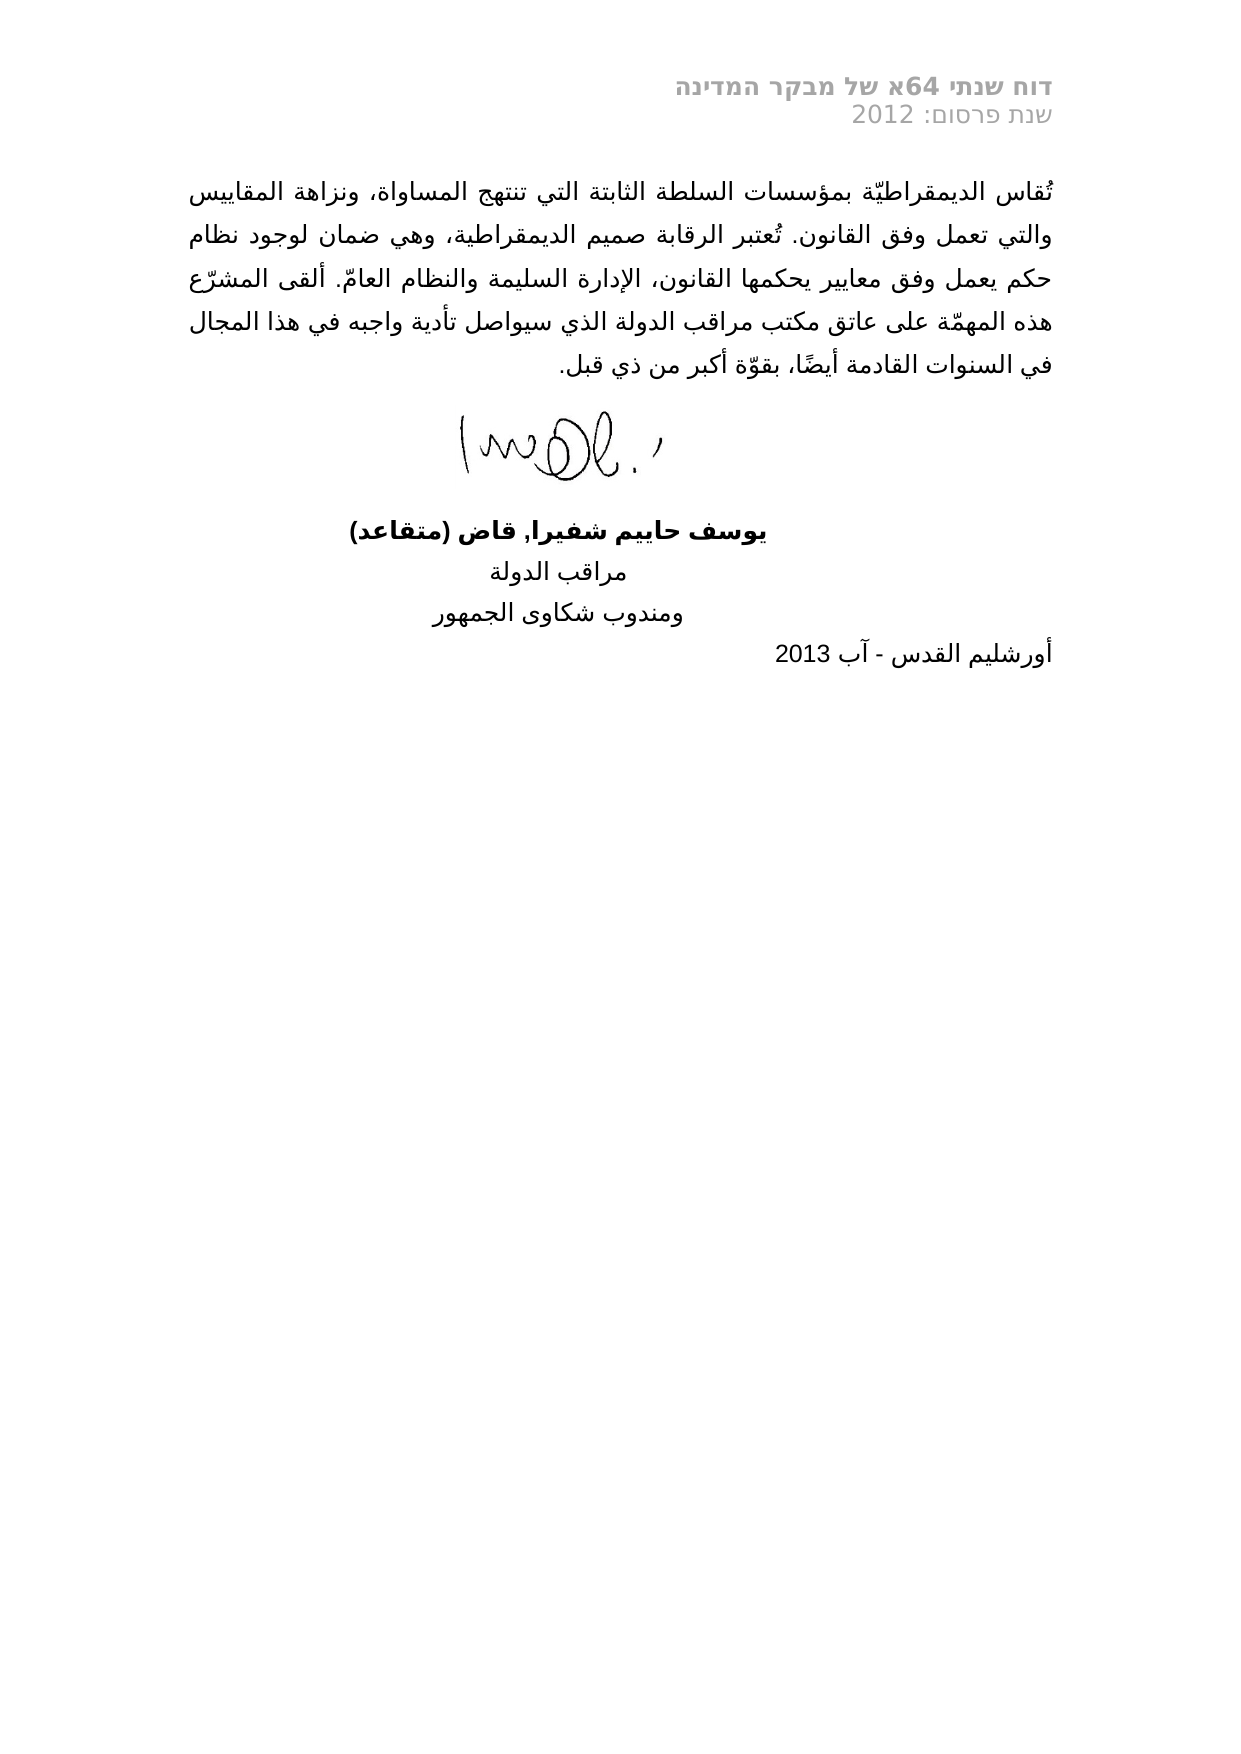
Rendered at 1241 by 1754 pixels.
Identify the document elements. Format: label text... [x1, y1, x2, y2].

text مراقب الدولة [187, 557, 1053, 586]
text أورشليم القدس - آب 2013 [187, 639, 1053, 668]
text يوسف حاييم شفيرا, قاض (متقاعد) [187, 516, 1053, 544]
text تُقاس الديمقراطيّة بمؤسسات السلطة الثابتة التي تنتهج المساواة، ونزاهة المقاييس والتي تعمل وفق القانون. تُعتبر الرقابة صميم الديمقراطية، وهي ضمان لوجود نظام حكم يعمل وفق معايير يحكمها القانون، الإدارة السليمة والنظام العامّ. ألقى المشرّع هذه المهمّة على عاتق مكتب مراقب الدولة الذي سيواصل تأدية واجبه في هذا المجال في السنوات القادمة أيضًا، بقوّة أكبر من ذي قبل. [187, 177, 1053, 378]
text ومندوب شكاوى الجمهور [187, 598, 1053, 627]
picture [455, 405, 668, 489]
